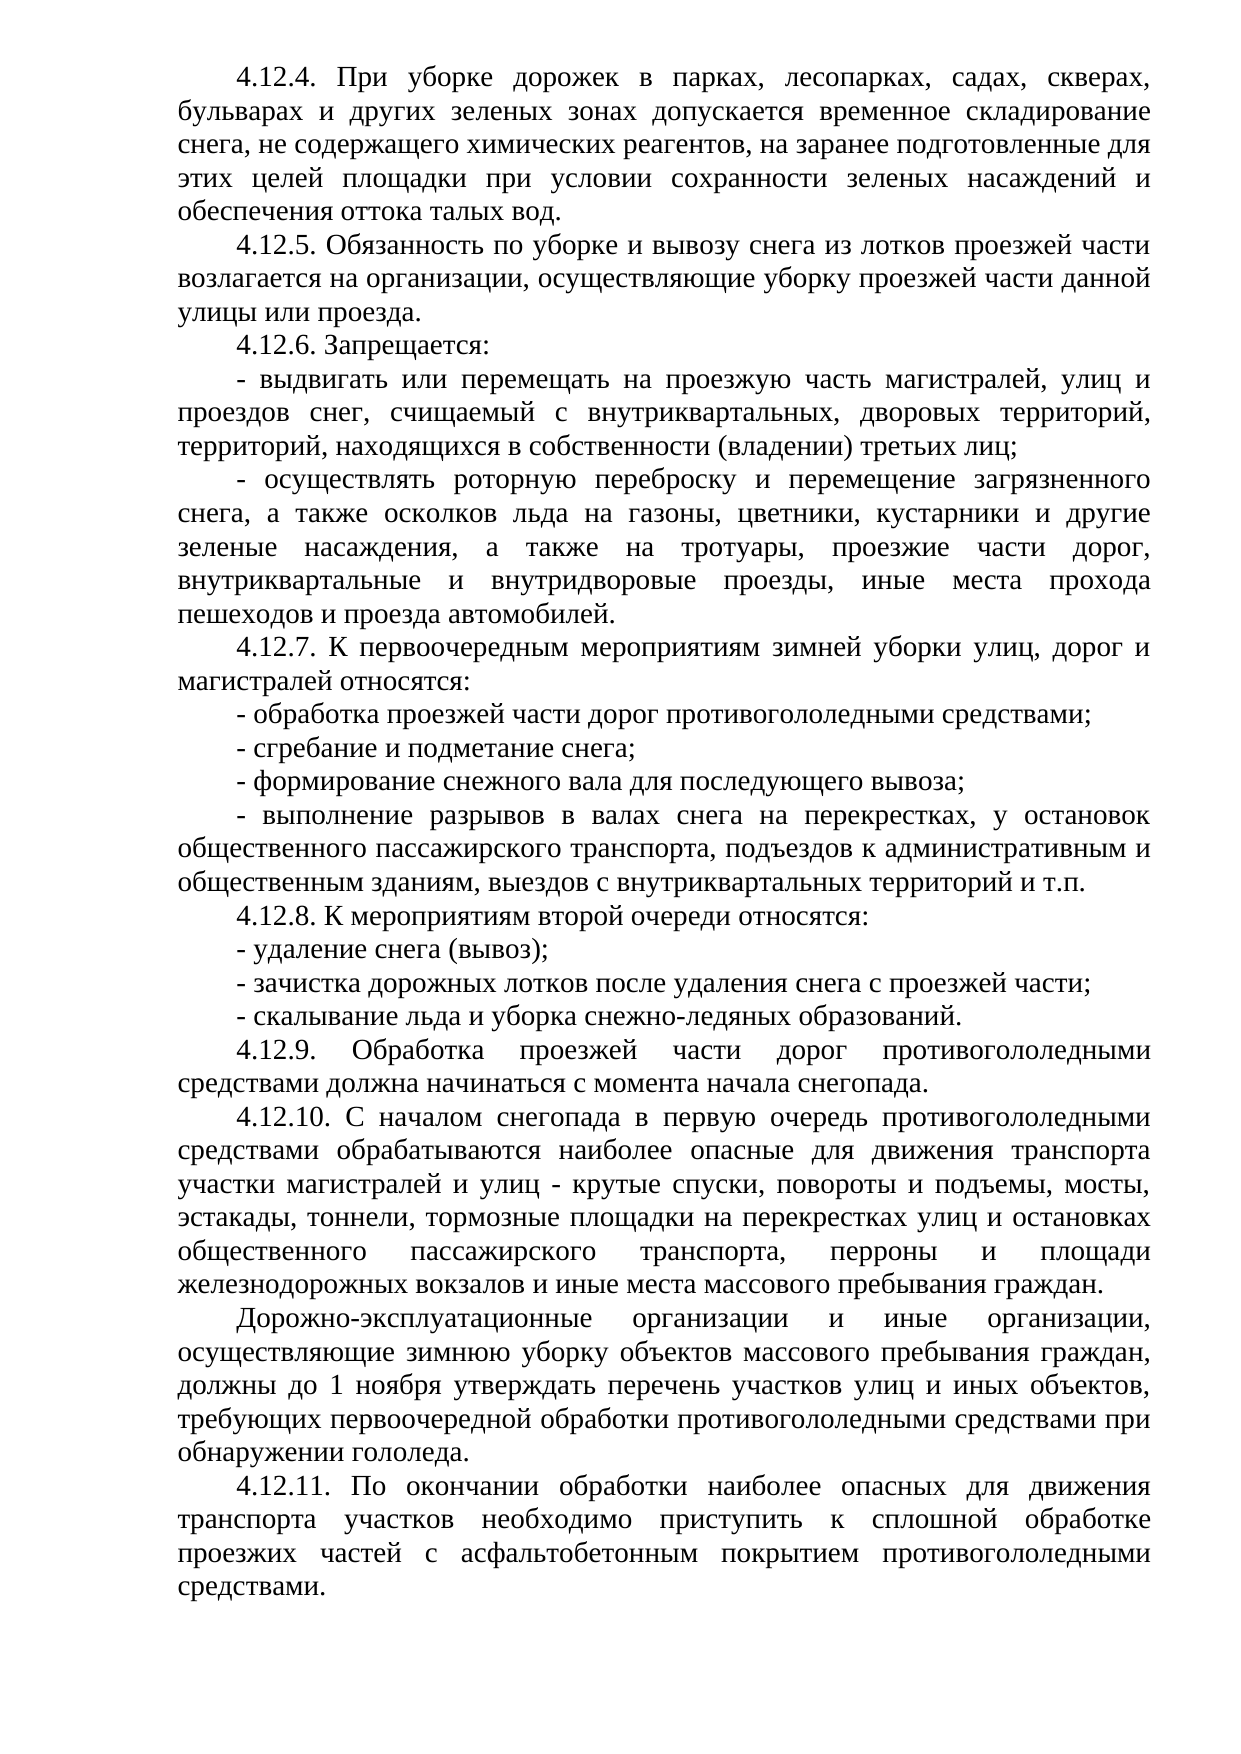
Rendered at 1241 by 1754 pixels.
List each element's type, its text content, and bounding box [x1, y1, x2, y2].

text - удаление снега (вывоз); [177, 931, 1152, 965]
text - сгребание и подметание снега; [177, 730, 1152, 763]
text - формирование снежного вала для последующего вывоза; [177, 763, 1152, 797]
text Дорожно-эксплуатационные организации и иные организации, осуществляющие зимнюю уборку объектов массового пребывания граждан, должны до 1 ноября утверждать перечень участков улиц и иных объектов, требующих первоочередной обработки противогололедными средствами при обнаружении гололеда. [177, 1300, 1152, 1468]
text - скалывание льда и уборка снежно-ледяных образований. [177, 998, 1152, 1032]
text - зачистка дорожных лотков после удаления снега с проезжей части; [177, 965, 1152, 998]
text 4.12.11. По окончании обработки наиболее опасных для движения транспорта участков необходимо приступить к сплошной обработке проезжих частей с асфальтобетонным покрытием противогололедными средствами. [177, 1468, 1152, 1602]
text - осуществлять роторную переброску и перемещение загрязненного снега, а также осколков льда на газоны, цветники, кустарники и другие зеленые насаждения, а также на тротуары, проезжие части дорог, внутриквартальные и внутридворовые проезды, иные места прохода пешеходов и проезда автомобилей. [177, 462, 1152, 629]
text - обработка проезжей части дорог противогололедными средствами; [177, 696, 1152, 730]
text - выдвигать или перемещать на проезжую часть магистралей, улиц и проездов снег, счищаемый с внутриквартальных, дворовых территорий, территорий, находящихся в собственности (владении) третьих лиц; [177, 361, 1152, 462]
text 4.12.10. С началом снегопада в первую очередь противогололедными средствами обрабатываются наиболее опасные для движения транспорта участки магистралей и улиц - крутые спуски, повороты и подъемы, мосты, эстакады, тоннели, тормозные площадки на перекрестках улиц и остановках общественного пассажирского транспорта, перроны и площади железнодорожных вокзалов и иные места массового пребывания граждан. [177, 1099, 1152, 1300]
text 4.12.8. К мероприятиям второй очереди относятся: [177, 898, 1152, 931]
text 4.12.6. Запрещается: [177, 327, 1152, 361]
text 4.12.9. Обработка проезжей части дорог противогололедными средствами должна начинаться с момента начала снегопада. [177, 1032, 1152, 1099]
text 4.12.7. К первоочередным мероприятиям зимней уборки улиц, дорог и магистралей относятся: [177, 629, 1152, 696]
text 4.12.4. При уборке дорожек в парках, лесопарках, садах, скверах, бульварах и других зеленых зонах допускается временное складирование снега, не содержащего химических реагентов, на заранее подготовленные для этих целей площадки при условии сохранности зеленых насаждений и обеспечения оттока талых вод. [177, 59, 1152, 227]
text - выполнение разрывов в валах снега на перекрестках, у остановок общественного пассажирского транспорта, подъездов к административным и общественным зданиям, выездов с внутриквартальных территорий и т.п. [177, 797, 1152, 898]
text 4.12.5. Обязанность по уборке и вывозу снега из лотков проезжей части возлагается на организации, осуществляющие уборку проезжей части данной улицы или проезда. [177, 227, 1152, 327]
